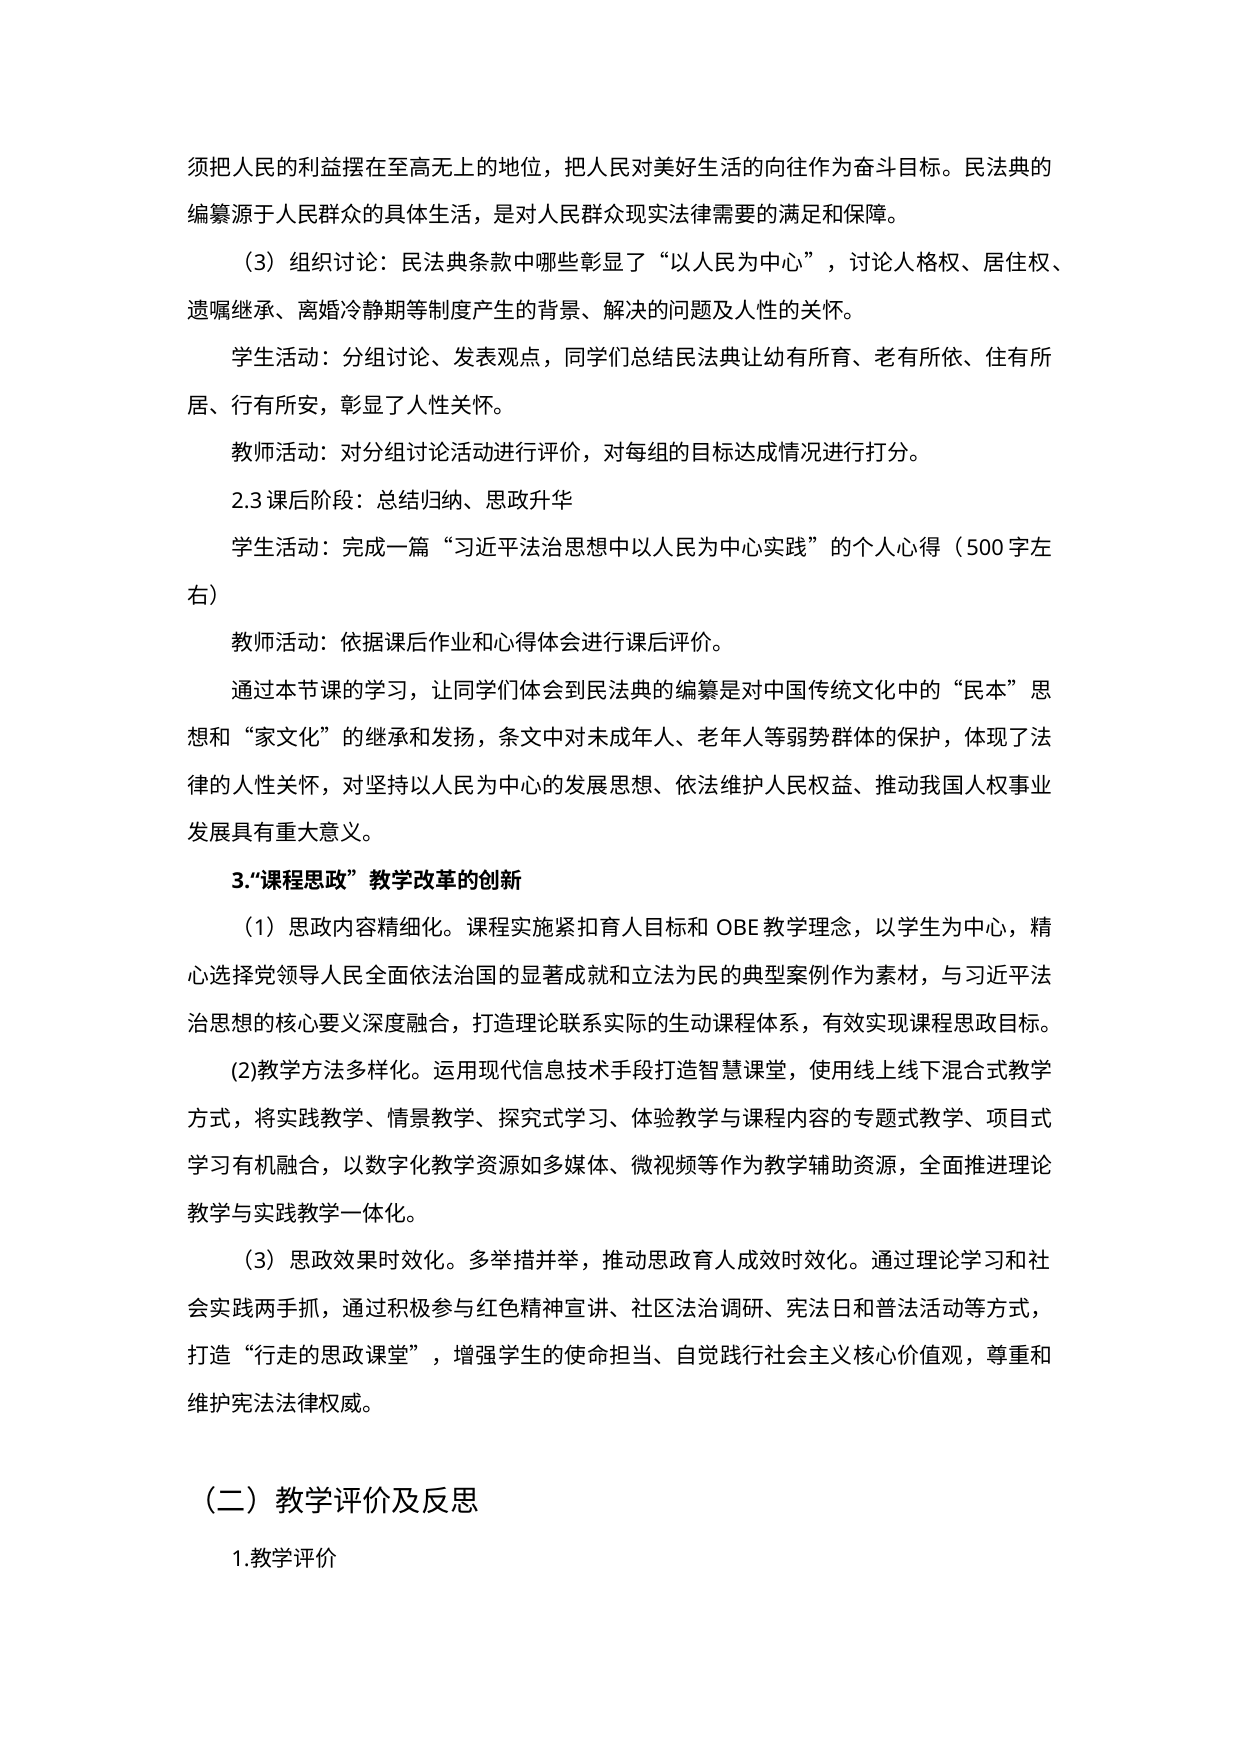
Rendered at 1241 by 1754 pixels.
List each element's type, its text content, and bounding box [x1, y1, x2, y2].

text （3）思政效果时效化。多举措并举，推动思政育人成效时效化。通过理论学习和社会实践两手抓，通过积极参与红色精神宣讲、社区法治调研、宪法日和普法活动等方式，打造“行走的思政课堂”，增强学生的使命担当、自觉践行社会主义核心价值观，尊重和维护宪法法律权威。 [187, 1243, 1053, 1417]
text 学生活动：完成一篇“习近平法治思想中以人民为中心实践”的个人心得（500字左右） [187, 530, 1053, 609]
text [187, 150, 1053, 229]
text 1.教学评价 [187, 1541, 1053, 1573]
text 3.“课程思政”教学改革的创新 [187, 863, 1053, 894]
text 学生活动：分组讨论、发表观点，同学们总结民法典让幼有所育、老有所依、住有所居、行有所安，彰显了人性关怀。 [187, 340, 1053, 419]
text 通过本节课的学习，让同学们体会到民法典的编纂是对中国传统文化中的“民本”思想和“家文化”的继承和发扬，条文中对未成年人、老年人等弱势群体的保护，体现了法律的人性关怀，对坚持以人民为中心的发展思想、依法维护人民权益、推动我国人权事业发展具有重大意义。 [187, 673, 1053, 847]
text 教师活动：依据课后作业和心得体会进行课后评价。 [187, 625, 1053, 657]
text 教师活动：对分组讨论活动进行评价，对每组的目标达成情况进行打分。 [187, 435, 1053, 467]
text （1）思政内容精细化。课程实施紧扣育人目标和OBE教学理念，以学生为中心，精心选择党领导人民全面依法治国的显著成就和立法为民的典型案例作为素材，与习近平法治思想的核心要义深度融合，打造理论联系实际的生动课程体系，有效实现课程思政目标。 [187, 910, 1053, 1037]
text (2)教学方法多样化。运用现代信息技术手段打造智慧课堂，使用线上线下混合式教学方式，将实践教学、情景教学、探究式学习、体验教学与课程内容的专题式教学、项目式学习有机融合，以数字化教学资源如多媒体、微视频等作为教学辅助资源，全面推进理论教学与实践教学一体化。 [187, 1053, 1053, 1227]
text （3）组织讨论：民法典条款中哪些彰显了“以人民为中心”，讨论人格权、居住权、遗嘱继承、离婚冷静期等制度产生的背景、解决的问题及人性的关怀。 [187, 245, 1053, 324]
text （二）教学评价及反思 [187, 1478, 1053, 1520]
text 2.3课后阶段：总结归纳、思政升华 [187, 483, 1053, 514]
